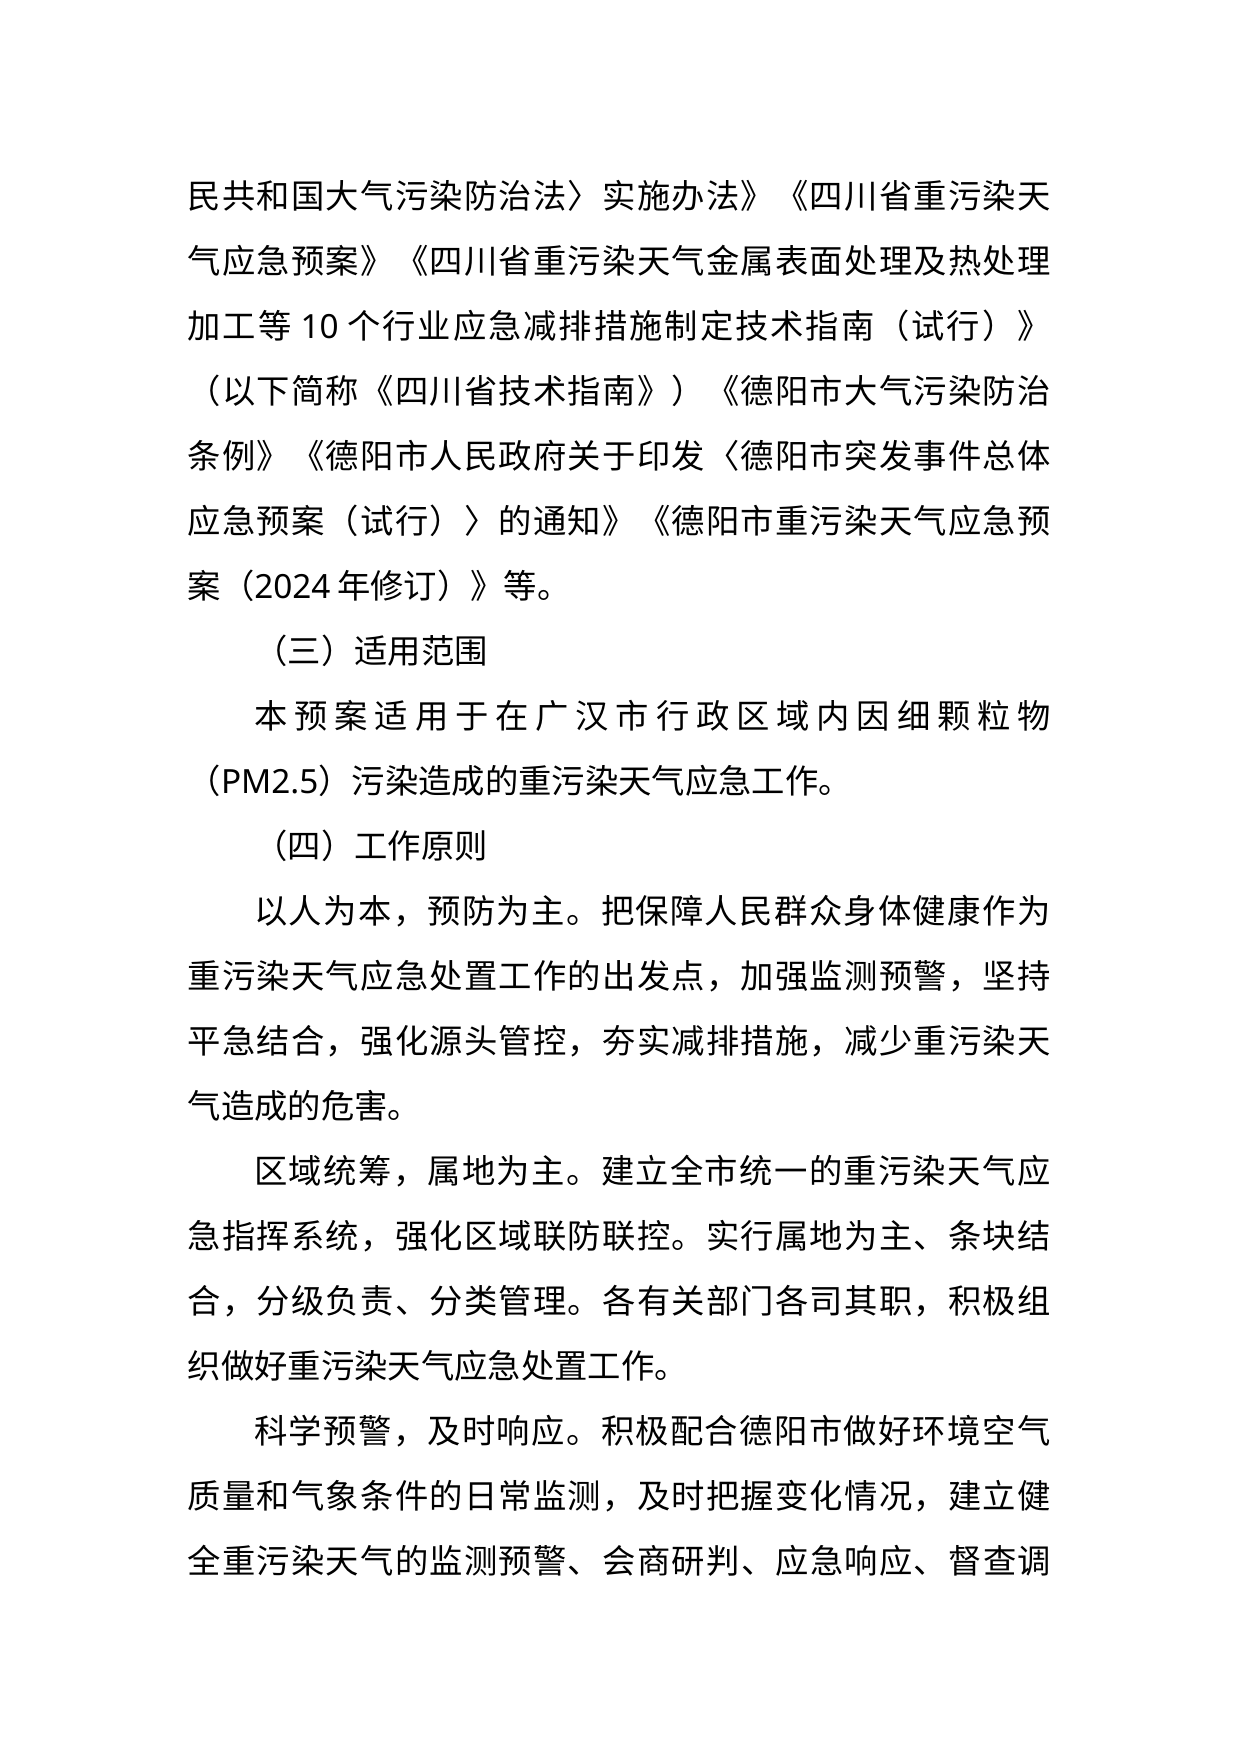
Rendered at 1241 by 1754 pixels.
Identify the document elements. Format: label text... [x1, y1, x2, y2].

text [187, 1397, 1053, 1592]
text （三）适用范围 [187, 617, 1053, 682]
text 以人为本，预防为主。把保障人民群众身体健康作为重污染天气应急处置工作的出发点，加强监测预警，坚持平急结合，强化源头管控，夯实减排措施，减少重污染天气造成的危害。 [187, 877, 1053, 1137]
text （四）工作原则 [187, 812, 1053, 877]
text 本预案适用于在广汉市行政区域内因细颗粒物（PM2.5）污染造成的重污染天气应急工作。 [187, 682, 1053, 812]
text 区域统筹，属地为主。建立全市统一的重污染天气应急指挥系统，强化区域联防联控。实行属地为主、条块结合，分级负责、分类管理。各有关部门各司其职，积极组织做好重污染天气应急处置工作。 [187, 1137, 1053, 1397]
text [187, 162, 1053, 617]
